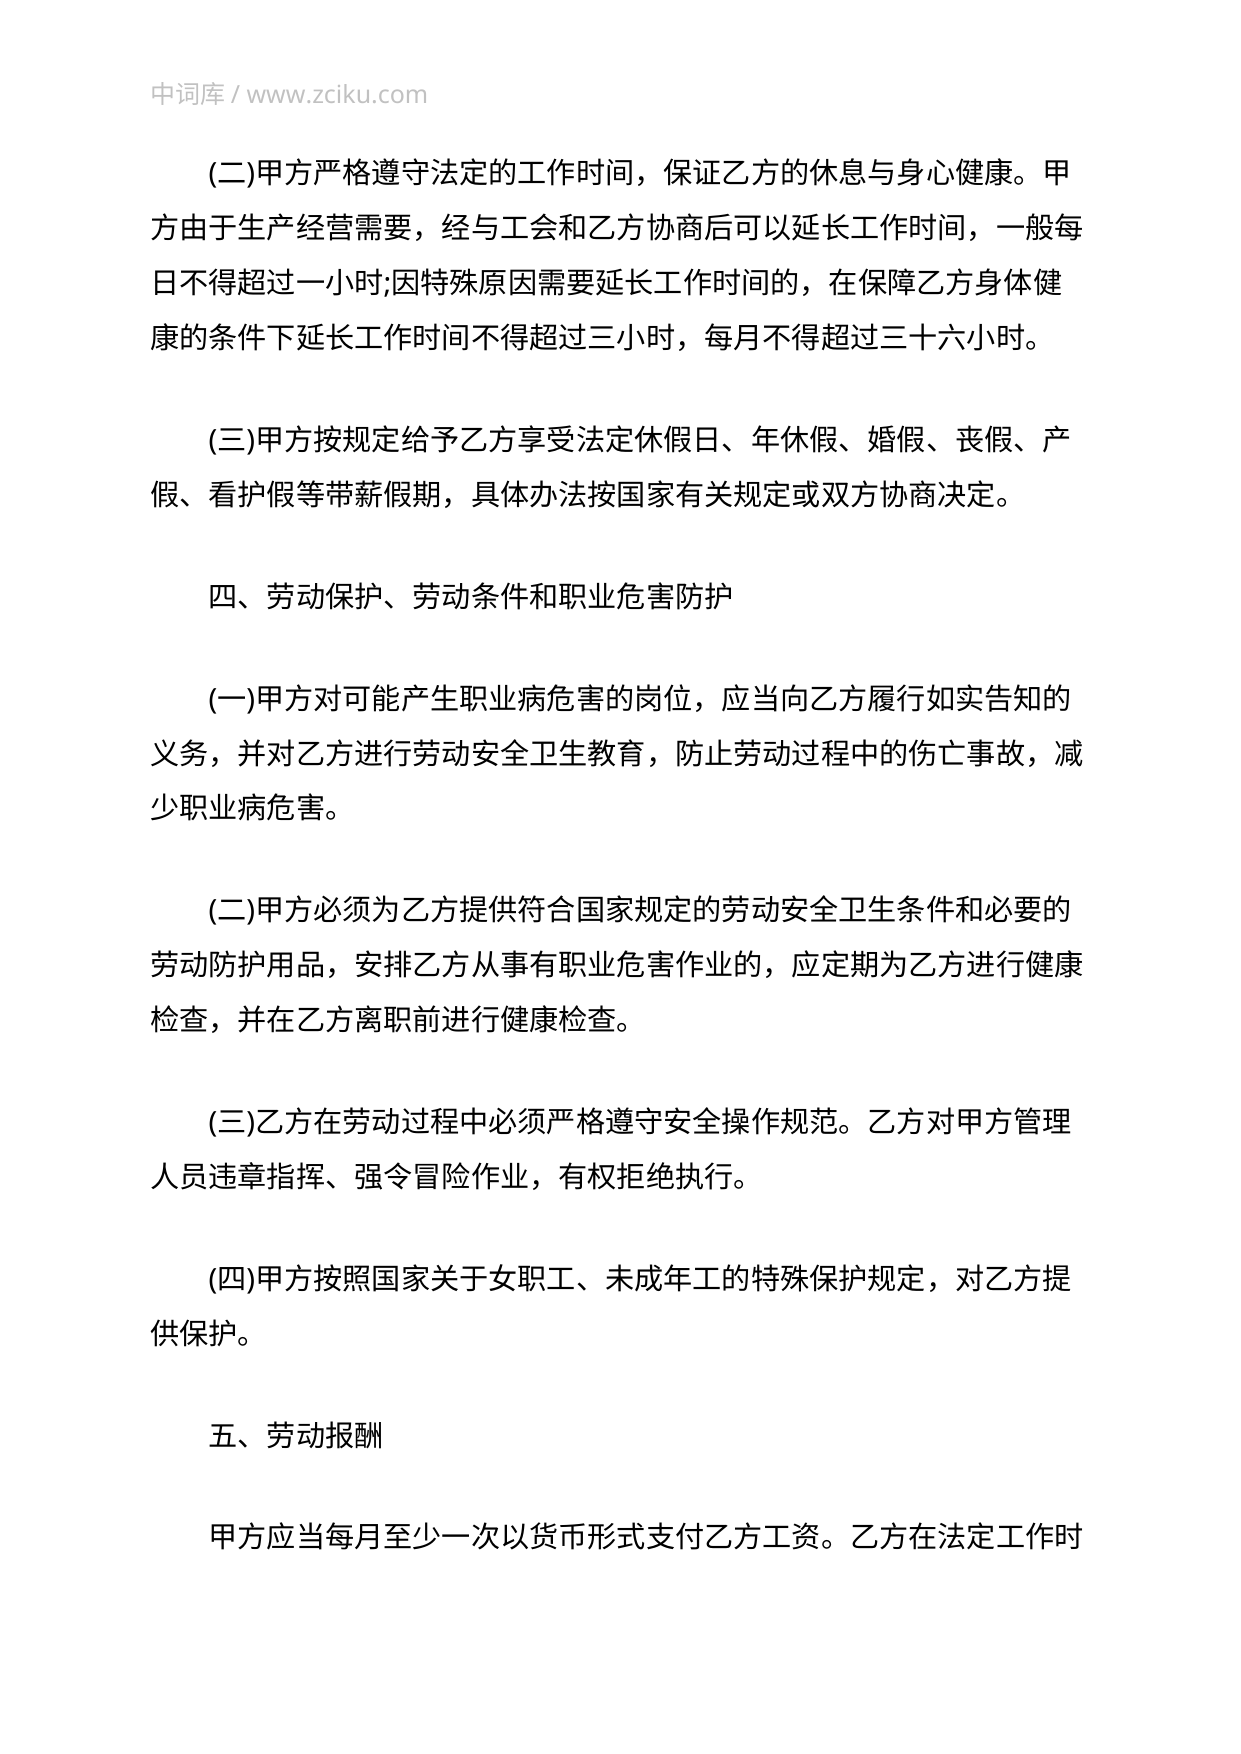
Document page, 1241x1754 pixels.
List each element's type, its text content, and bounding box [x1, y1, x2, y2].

text (三)乙方在劳动过程中必须严格遵守安全操作规范。乙方对甲方管理人员违章指挥、强令冒险作业，有权拒绝执行。 [150, 1098, 1090, 1196]
text (一)甲方对可能产生职业病危害的岗位，应当向乙方履行如实告知的义务，并对乙方进行劳动安全卫生教育，防止劳动过程中的伤亡事故，减少职业病危害。 [150, 675, 1090, 827]
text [150, 1514, 1090, 1556]
text 四、劳动保护、劳动条件和职业危害防护 [150, 573, 1090, 616]
text 五、劳动报酬 [150, 1412, 1090, 1454]
text (二)甲方严格遵守法定的工作时间，保证乙方的休息与身心健康。甲方由于生产经营需要，经与工会和乙方协商后可以延长工作时间，一般每日不得超过一小时;因特殊原因需要延长工作时间的，在保障乙方身体健康的条件下延长工作时间不得超过三小时，每月不得超过三十六小时。 [150, 150, 1090, 357]
text (三)甲方按规定给予乙方享受法定休假日、年休假、婚假、丧假、产假、看护假等带薪假期，具体办法按国家有关规定或双方协商决定。 [150, 417, 1090, 514]
text (四)甲方按照国家关于女职工、未成年工的特殊保护规定，对乙方提供保护。 [150, 1255, 1090, 1353]
text (二)甲方必须为乙方提供符合国家规定的劳动安全卫生条件和必要的劳动防护用品，安排乙方从事有职业危害作业的，应定期为乙方进行健康检查，并在乙方离职前进行健康检查。 [150, 887, 1090, 1039]
